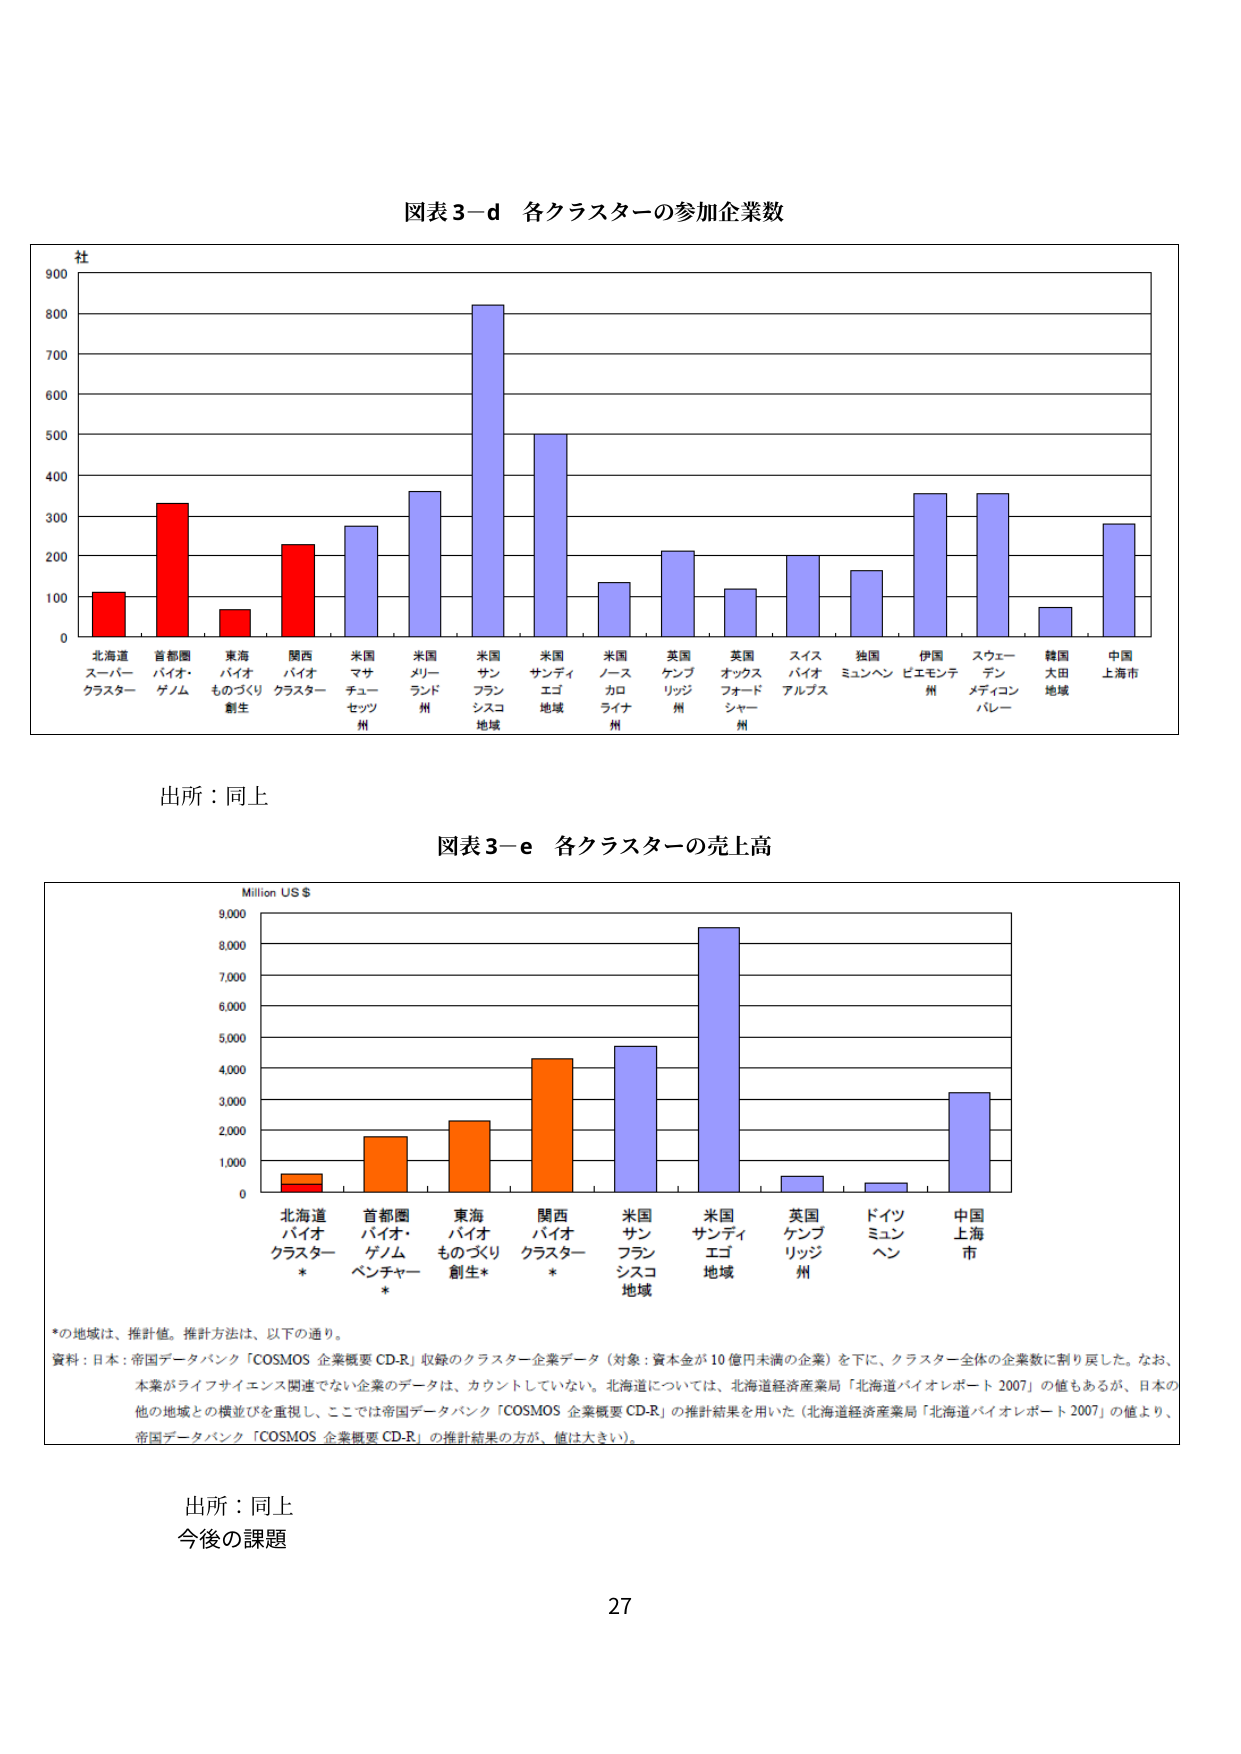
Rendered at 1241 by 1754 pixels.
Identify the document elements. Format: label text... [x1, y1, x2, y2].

text 今後の課題 [177, 1519, 1063, 1557]
